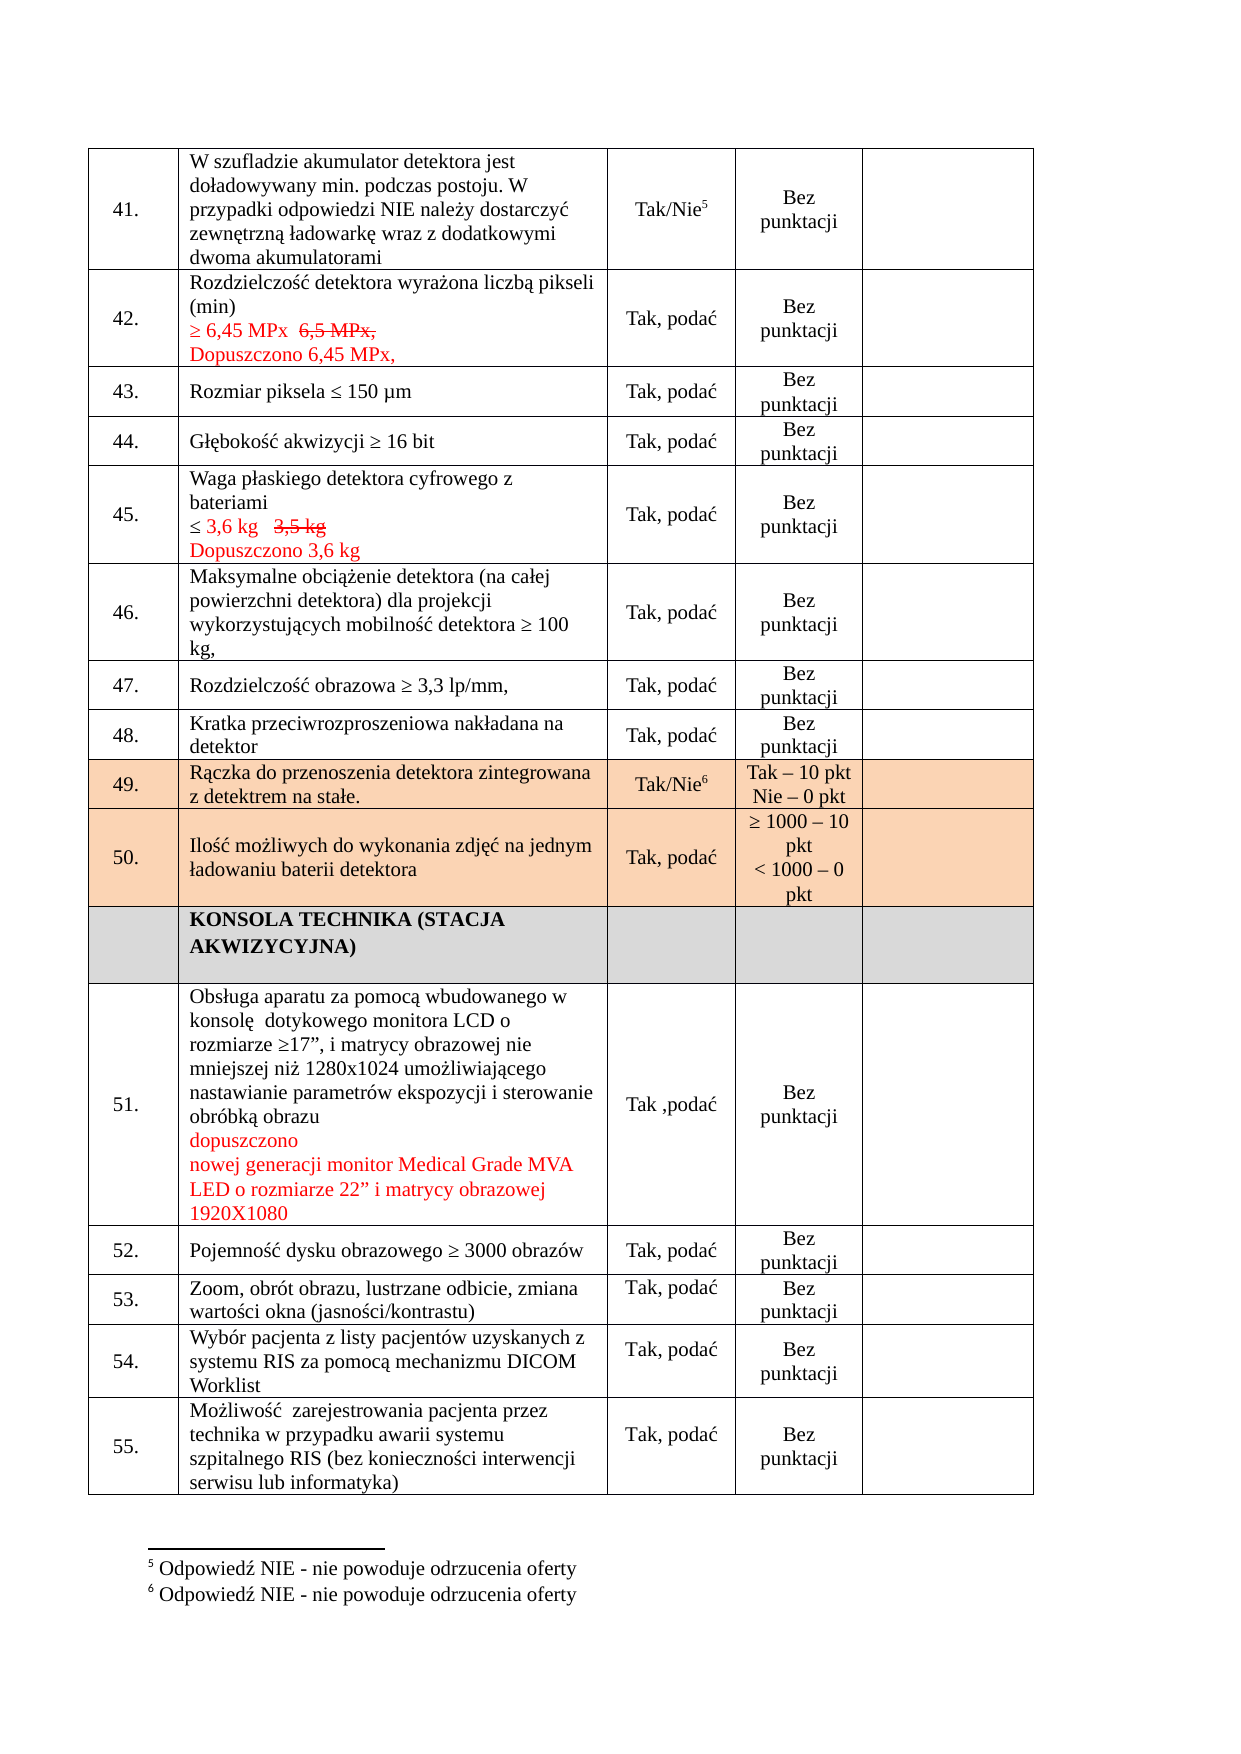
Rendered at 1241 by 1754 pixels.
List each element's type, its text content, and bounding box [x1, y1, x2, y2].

table_cell [863, 564, 1033, 660]
table_cell [863, 809, 1033, 906]
table_cell ≥ 1000 – 10 pkt < 1000 – 0 pkt [736, 809, 862, 906]
table_cell Zoom, obrót obrazu, lustrzane odbicie, zmiana wartości okna (jasności/kontrastu) [179, 1275, 607, 1324]
table_cell [736, 907, 862, 983]
table_cell [89, 270, 178, 366]
table_cell Tak/Nie [608, 149, 735, 269]
table_cell [89, 367, 178, 416]
table_cell Bez punktacji [736, 984, 862, 1224]
table_cell [89, 466, 178, 562]
table_cell Wybór pacjenta z listy pacjentów uzyskanych z systemu RIS za pomocą mechanizmu DICOM Worklist [179, 1325, 607, 1397]
table_cell Bez punktacji [736, 417, 862, 465]
table_cell [863, 270, 1033, 366]
table_cell [89, 661, 178, 709]
table_cell [863, 149, 1033, 269]
table_cell Bez punktacji [736, 661, 862, 709]
table_cell Tak, podać [608, 466, 735, 562]
table_cell Tak, podać [608, 809, 735, 906]
table_cell Tak, podać [608, 710, 735, 759]
table_cell Ilość możliwych do wykonania zdjęć na jednym ładowaniu baterii detektora [179, 809, 607, 906]
table_cell [863, 661, 1033, 709]
table_cell Tak – 10 pkt Nie – 0 pkt [736, 760, 862, 808]
table_cell [863, 1398, 1033, 1494]
table_cell [89, 760, 178, 808]
table_cell Bez punktacji [736, 270, 862, 366]
table_cell Tak, podać [608, 1226, 735, 1274]
table_cell [89, 1398, 178, 1494]
table_cell Maksymalne obciążenie detektora (na całej powierzchni detektora) dla projekcji wykorzystujących mobilność detektora ≥ 100 kg, [179, 564, 607, 660]
table_cell [89, 809, 178, 906]
table_cell [863, 367, 1033, 416]
table_cell [863, 1226, 1033, 1274]
table_cell [863, 466, 1033, 562]
table_cell Obsługa aparatu za pomocą wbudowanego w konsolę dotykowego monitora LCD o rozmiarze ≥17”, i matrycy obrazowej nie mniejszej niż 1280x1024 umożliwiającego nastawianie parametrów ekspozycji i sterowanie obróbką obrazu dopuszczono nowej generacji monitor Medical Grade MVA LED o rozmiarze 22” i matrycy obrazowej 1920X1080 [179, 984, 607, 1224]
table_cell Tak, podać [608, 564, 735, 660]
table_cell Bez punktacji [736, 564, 862, 660]
table_cell Bez punktacji [736, 710, 862, 759]
table_cell [863, 984, 1033, 1224]
table_cell [863, 907, 1033, 983]
table_cell Waga płaskiego detektora cyfrowego z bateriami ≤ 3,6 kg 3,5 kg Dopuszczono 3,6 kg [179, 466, 607, 562]
table_cell Bez punktacji [736, 149, 862, 269]
table_cell Tak, podać [608, 1398, 735, 1494]
table_cell [89, 984, 178, 1224]
table_cell Rozdzielczość detektora wyrażona liczbą pikseli (min) ≥ 6,45 MPx 6,5 MPx, Dopuszczono 6,45 MPx, [179, 270, 607, 366]
table_cell Pojemność dysku obrazowego ≥ 3000 obrazów [179, 1226, 607, 1274]
table_cell [89, 1226, 178, 1274]
table_cell Głębokość akwizycji ≥ 16 bit [179, 417, 607, 465]
table_cell Bez punktacji [736, 367, 862, 416]
table_cell Rozmiar piksela ≤ 150 µm [179, 367, 607, 416]
table_cell Tak, podać [608, 661, 735, 709]
table_cell Tak ,podać [608, 984, 735, 1224]
table_cell Bez punktacji [736, 466, 862, 562]
table_cell [863, 417, 1033, 465]
table_cell Bez punktacji [736, 1226, 862, 1274]
table_cell [863, 710, 1033, 759]
table_cell [89, 149, 178, 269]
table_cell [89, 907, 178, 983]
table_cell [89, 564, 178, 660]
table_cell Tak, podać [608, 1325, 735, 1397]
table_cell [89, 710, 178, 759]
table_cell Tak, podać [608, 417, 735, 465]
table_cell [89, 1275, 178, 1324]
table_cell Możliwość zarejestrowania pacjenta przez technika w przypadku awarii systemu szpitalnego RIS (bez konieczności interwencji serwisu lub informatyka) [179, 1398, 607, 1494]
table_cell Tak, podać [608, 367, 735, 416]
table_cell [89, 1325, 178, 1397]
table_cell W szufladzie akumulator detektora jest doładowywany min. podczas postoju. W przypadki odpowiedzi NIE należy dostarczyć zewnętrzną ładowarkę wraz z dodatkowymi dwoma akumulatorami [179, 149, 607, 269]
table_cell Rozdzielczość obrazowa ≥ 3,3 lp/mm, [179, 661, 607, 709]
table_cell KONSOLA TECHNIKA (STACJA AKWIZYCYJNA) [179, 907, 607, 983]
table_cell Tak, podać [608, 1275, 735, 1324]
table_cell Bez punktacji [736, 1325, 862, 1397]
table_cell Bez punktacji [736, 1275, 862, 1324]
table_cell Kratka przeciwrozproszeniowa nakładana na detektor [179, 710, 607, 759]
table_cell [863, 1325, 1033, 1397]
table_cell [608, 907, 735, 983]
table_cell [89, 417, 178, 465]
table_cell [863, 760, 1033, 808]
table_cell [863, 1275, 1033, 1324]
table_cell Tak/Nie [608, 760, 735, 808]
table_cell Bez punktacji [736, 1398, 862, 1494]
table_cell Rączka do przenoszenia detektora zintegrowana z detektrem na stałe. [179, 760, 607, 808]
table_cell Tak, podać [608, 270, 735, 366]
